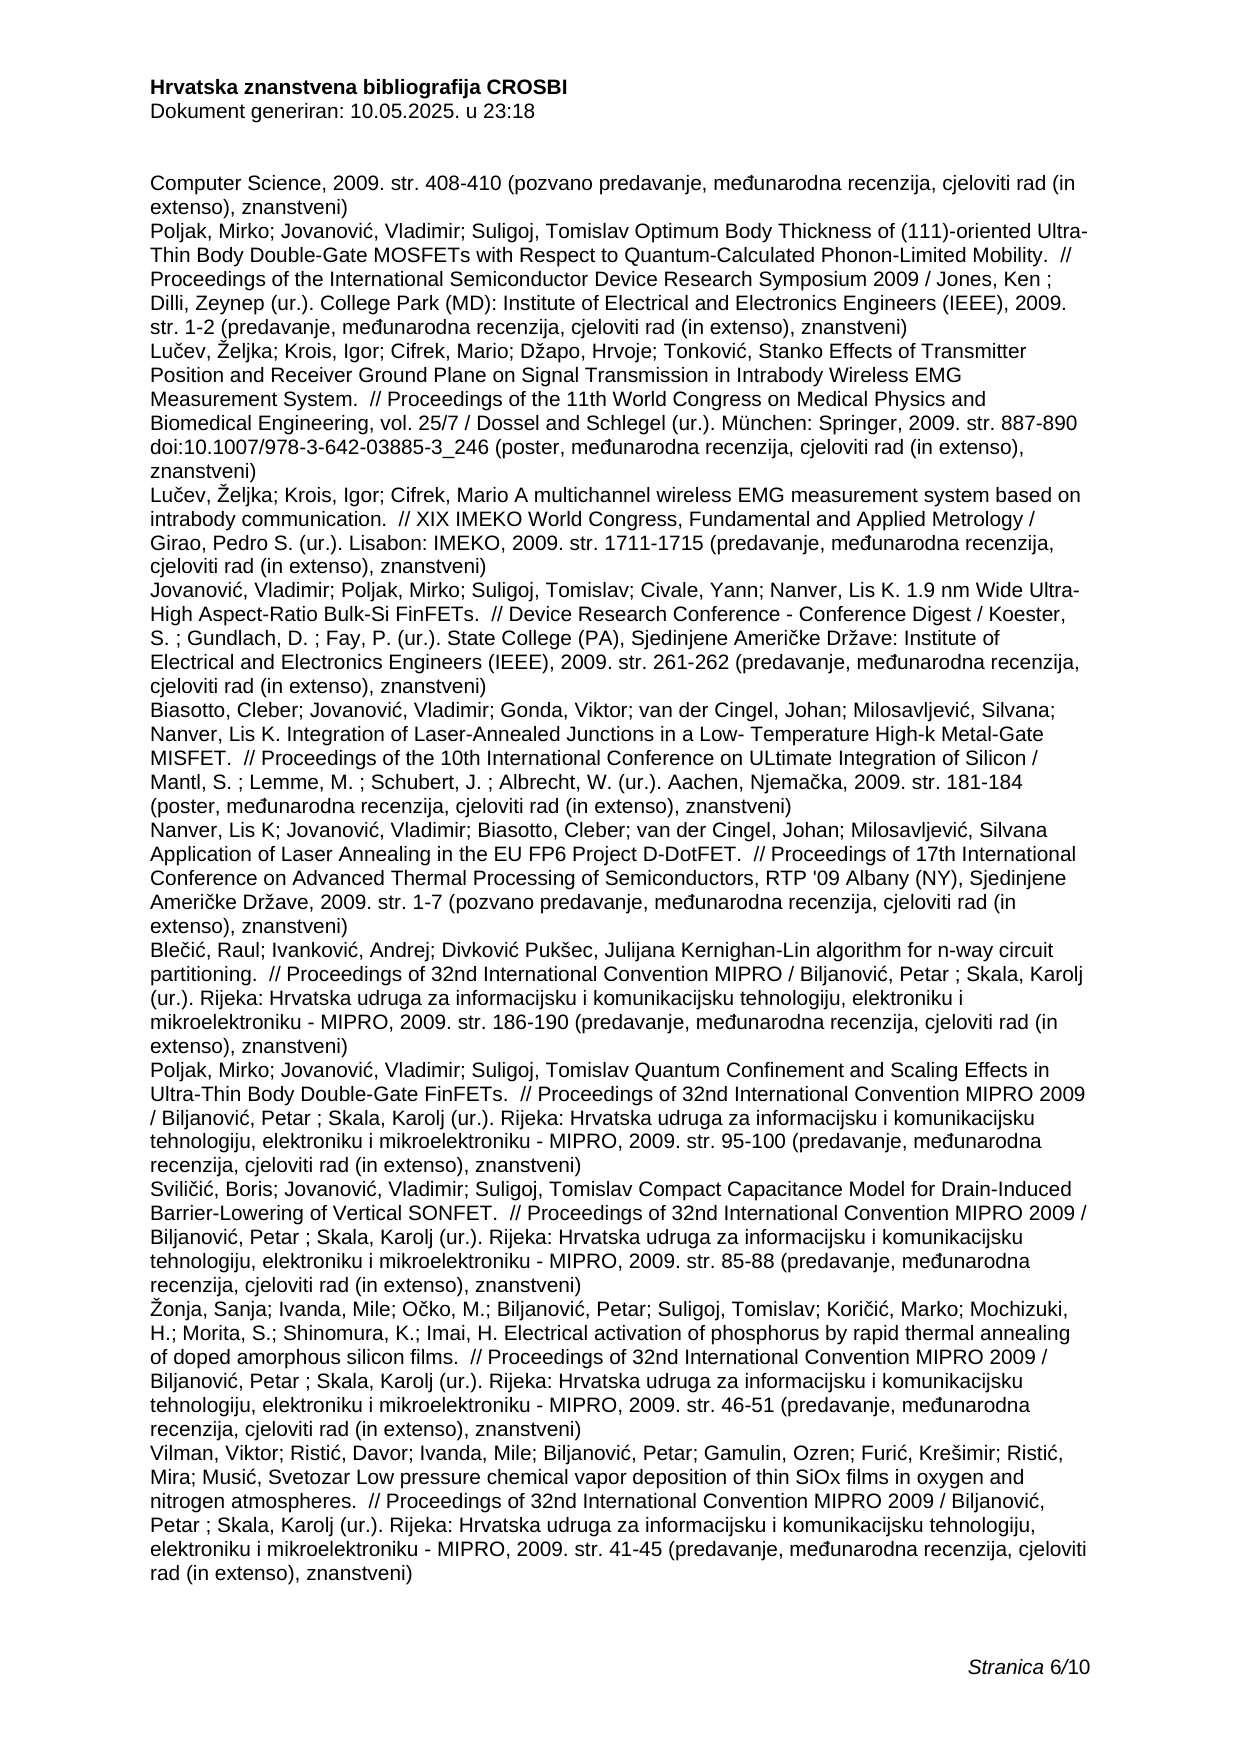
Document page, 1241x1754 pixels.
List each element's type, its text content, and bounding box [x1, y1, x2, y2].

text Nanver, Lis K; Jovanović, Vladimir; Biasotto, Cleber; van der Cingel, Johan; Milosavljević, Silvana [150, 818, 1090, 938]
text Žonja, Sanja; Ivanda, Mile; Očko, M.; Biljanović, Petar; Suligoj, Tomislav; Koričić, Marko; Mochizuki, H.; Morita, S.; Shinomura, K.; Imai, H. [150, 1297, 1090, 1441]
text Jovanović, Vladimir; Poljak, Mirko; Suligoj, Tomislav; Civale, Yann; Nanver, Lis K. [150, 578, 1090, 698]
text Vilman, Viktor; Ristić, Davor; Ivanda, Mile; Biljanović, Petar; Gamulin, Ozren; Furić, Krešimir; Ristić, Mira; Musić, Svetozar [150, 1441, 1090, 1584]
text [150, 171, 1090, 219]
text Biasotto, Cleber; Jovanović, Vladimir; Gonda, Viktor; van der Cingel, Johan; Milosavljević, Silvana; Nanver, Lis K. [150, 698, 1090, 818]
text Poljak, Mirko; Jovanović, Vladimir; Suligoj, Tomislav [150, 219, 1090, 339]
text Blečić, Raul; Ivanković, Andrej; Divković Pukšec, Julijana [150, 938, 1090, 1057]
text Sviličić, Boris; Jovanović, Vladimir; Suligoj, Tomislav [150, 1177, 1090, 1297]
text Lučev, Željka; Krois, Igor; Cifrek, Mario; Džapo, Hrvoje; Tonković, Stanko [150, 339, 1090, 482]
text Poljak, Mirko; Jovanović, Vladimir; Suligoj, Tomislav [150, 1057, 1090, 1177]
text Lučev, Željka; Krois, Igor; Cifrek, Mario [150, 482, 1090, 578]
